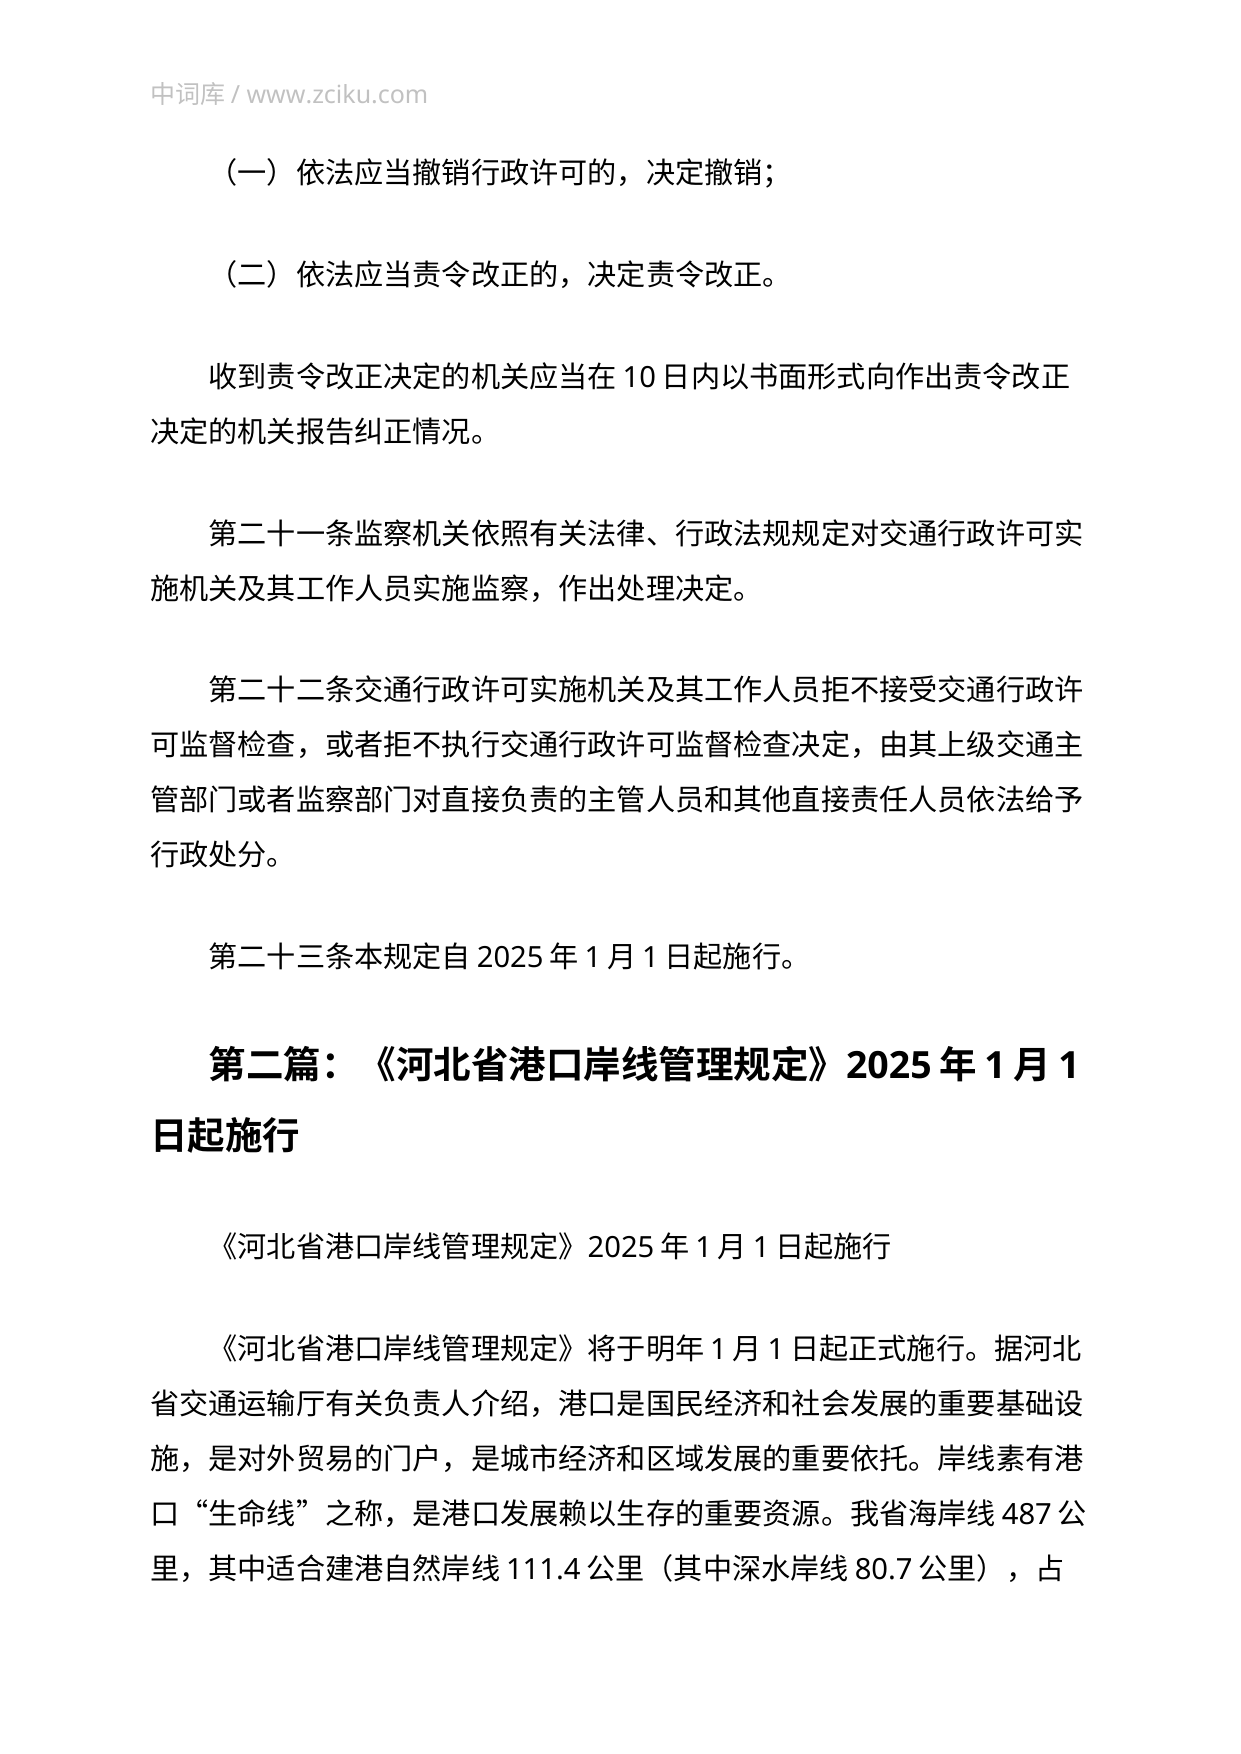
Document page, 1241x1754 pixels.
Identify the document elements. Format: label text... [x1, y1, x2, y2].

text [150, 1326, 1090, 1588]
text （二）依法应当责令改正的，决定责令改正。 [150, 252, 1090, 294]
text 第二十一条监察机关依照有关法律、行政法规规定对交通行政许可实施机关及其工作人员实施监察，作出处理决定。 [150, 510, 1090, 607]
text （一）依法应当撤销行政许可的，决定撤销； [150, 150, 1090, 192]
text 收到责令改正决定的机关应当在10日内以书面形式向作出责令改正决定的机关报告纠正情况。 [150, 353, 1090, 451]
text 第二篇：《河北省港口岸线管理规定》2025年1月1日起施行 [150, 1035, 1090, 1160]
text 第二十二条交通行政许可实施机关及其工作人员拒不接受交通行政许可监督检查，或者拒不执行交通行政许可监督检查决定，由其上级交通主管部门或者监察部门对直接负责的主管人员和其他直接责任人员依法给予行政处分。 [150, 667, 1090, 874]
text 《河北省港口岸线管理规定》2025年1月1日起施行 [150, 1223, 1090, 1266]
text 第二十三条本规定自2025年1月1日起施行。 [150, 933, 1090, 976]
